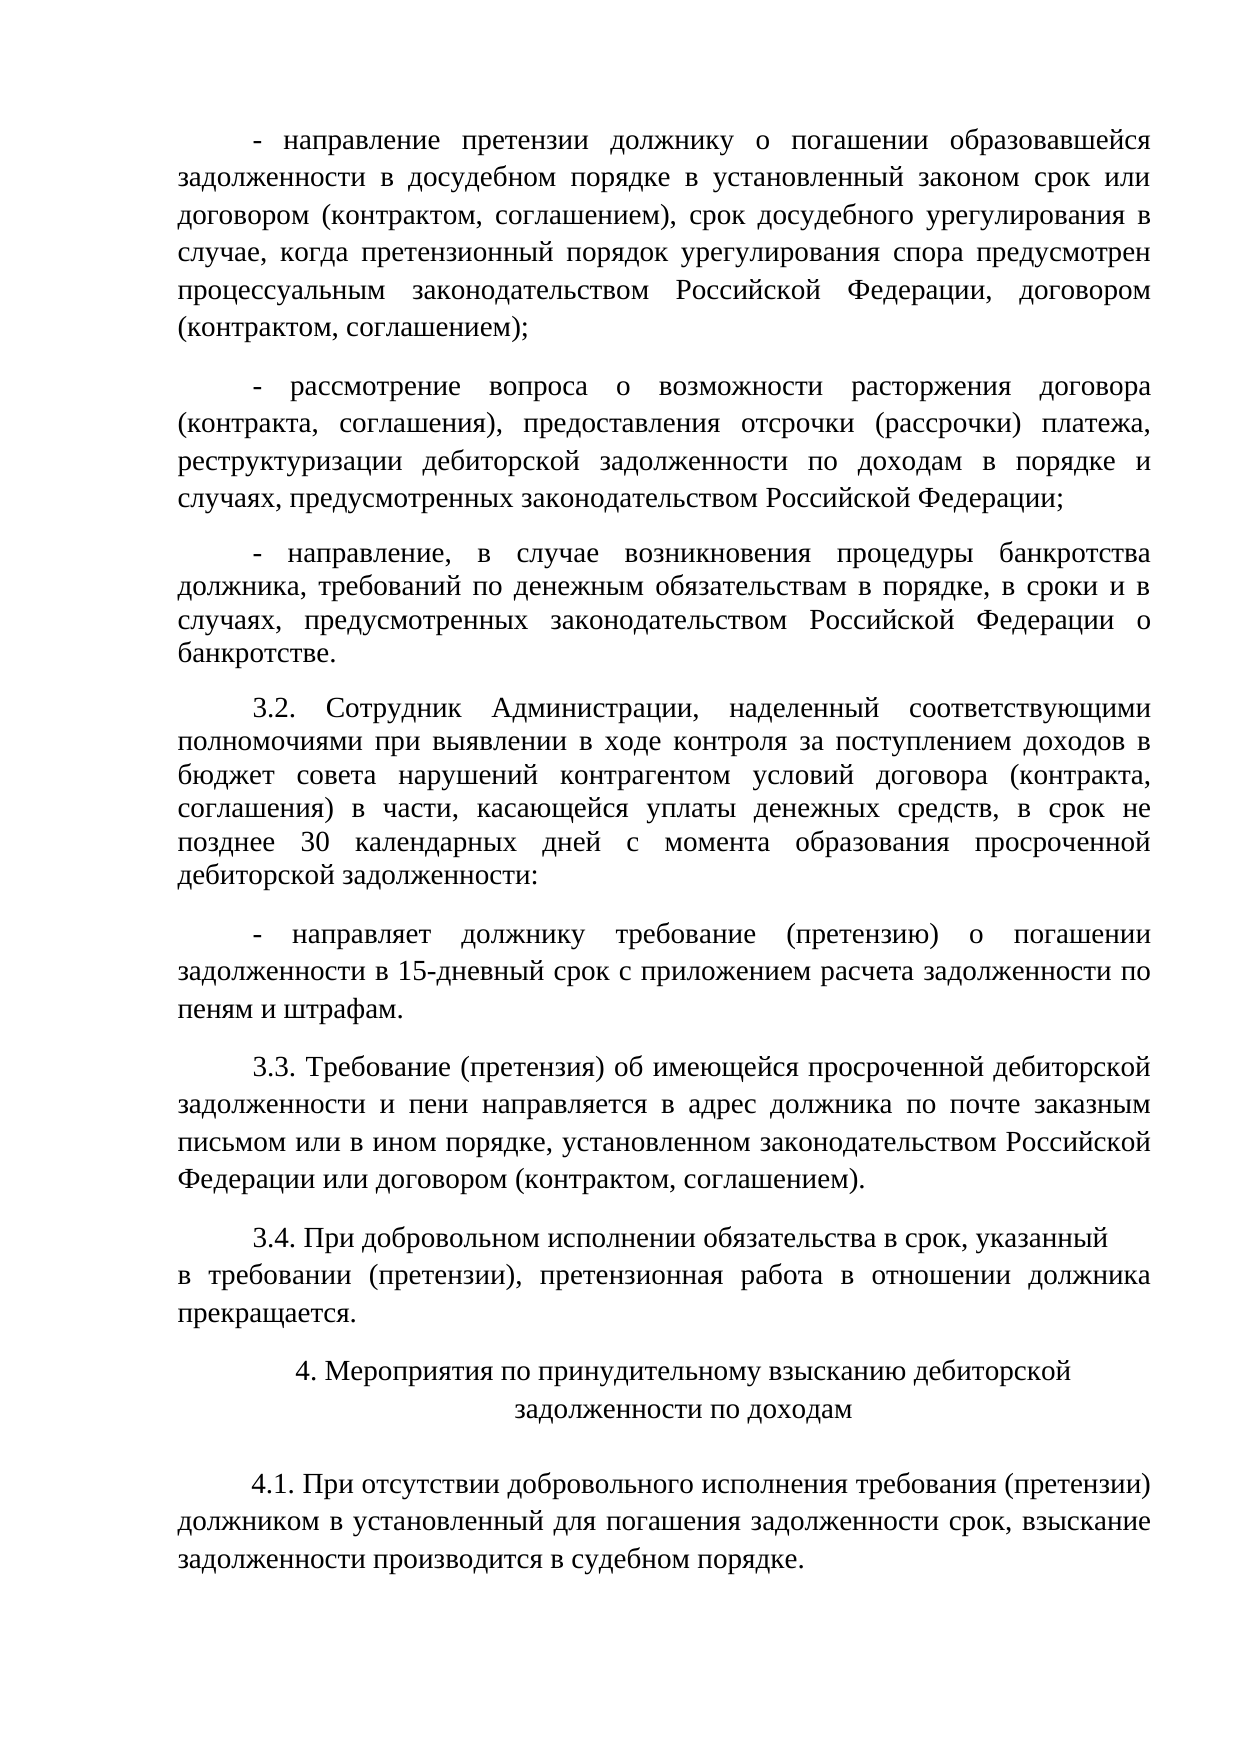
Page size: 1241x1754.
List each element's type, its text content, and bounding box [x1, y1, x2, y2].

text - направляет должнику требование (претензию) о погашении задолженности в 15-дневный срок с приложением расчета задолженности по пеням и штрафам. [177, 912, 1152, 1024]
text - направление претензии должнику о погашении образовавшейся задолженности в досудебном порядке в установленный законом срок или договором (контрактом, соглашением), срок досудебного урегулирования в случае, когда претензионный порядок урегулирования спора предусмотрен процессуальным законодательством Российской Федерации, договором (контрактом, соглашением); [177, 118, 1152, 343]
text 4.1. При отсутствии добровольного исполнения требования (претензии) должником в установленный для погашения задолженности срок, взыскание задолженности производится в судебном порядке. [177, 1462, 1152, 1574]
text 3.2. Сотрудник Администрации, наделенный соответствующими полномочиями при выявлении в ходе контроля за поступлением доходов в бюджет совета нарушений контрагентом условий договора (контракта, соглашения) в части, касающейся уплаты денежных средств, в срок не позднее 30 календарных дней с момента образования просроченной дебиторской задолженности: [177, 690, 1152, 891]
text 3.3. Требование (претензия) об имеющейся просроченной дебиторской задолженности и пени направляется в адрес должника по почте заказным письмом или в ином порядке, установленном законодательством Российской Федерации или договором (контрактом, соглашением). [177, 1045, 1152, 1195]
text - направление, в случае возникновения процедуры банкротства должника, требований по денежным обязательствам в порядке, в сроки и в случаях, предусмотренных законодательством Российской Федерации о банкротстве. [177, 535, 1152, 669]
text - рассмотрение вопроса о возможности расторжения договора (контракта, соглашения), предоставления отсрочки (рассрочки) платежа, реструктуризации дебиторской задолженности по доходам в порядке и случаях, предусмотренных законодательством Российской Федерации; [177, 364, 1152, 514]
text 4. Мероприятия по принудительному взысканию дебиторской задолженности по доходам [215, 1349, 1152, 1424]
text 3.4. При добровольном исполнении обязательства в срок, указанный в требовании (претензии), претензионная работа в отношении должника прекращается. [177, 1216, 1152, 1328]
